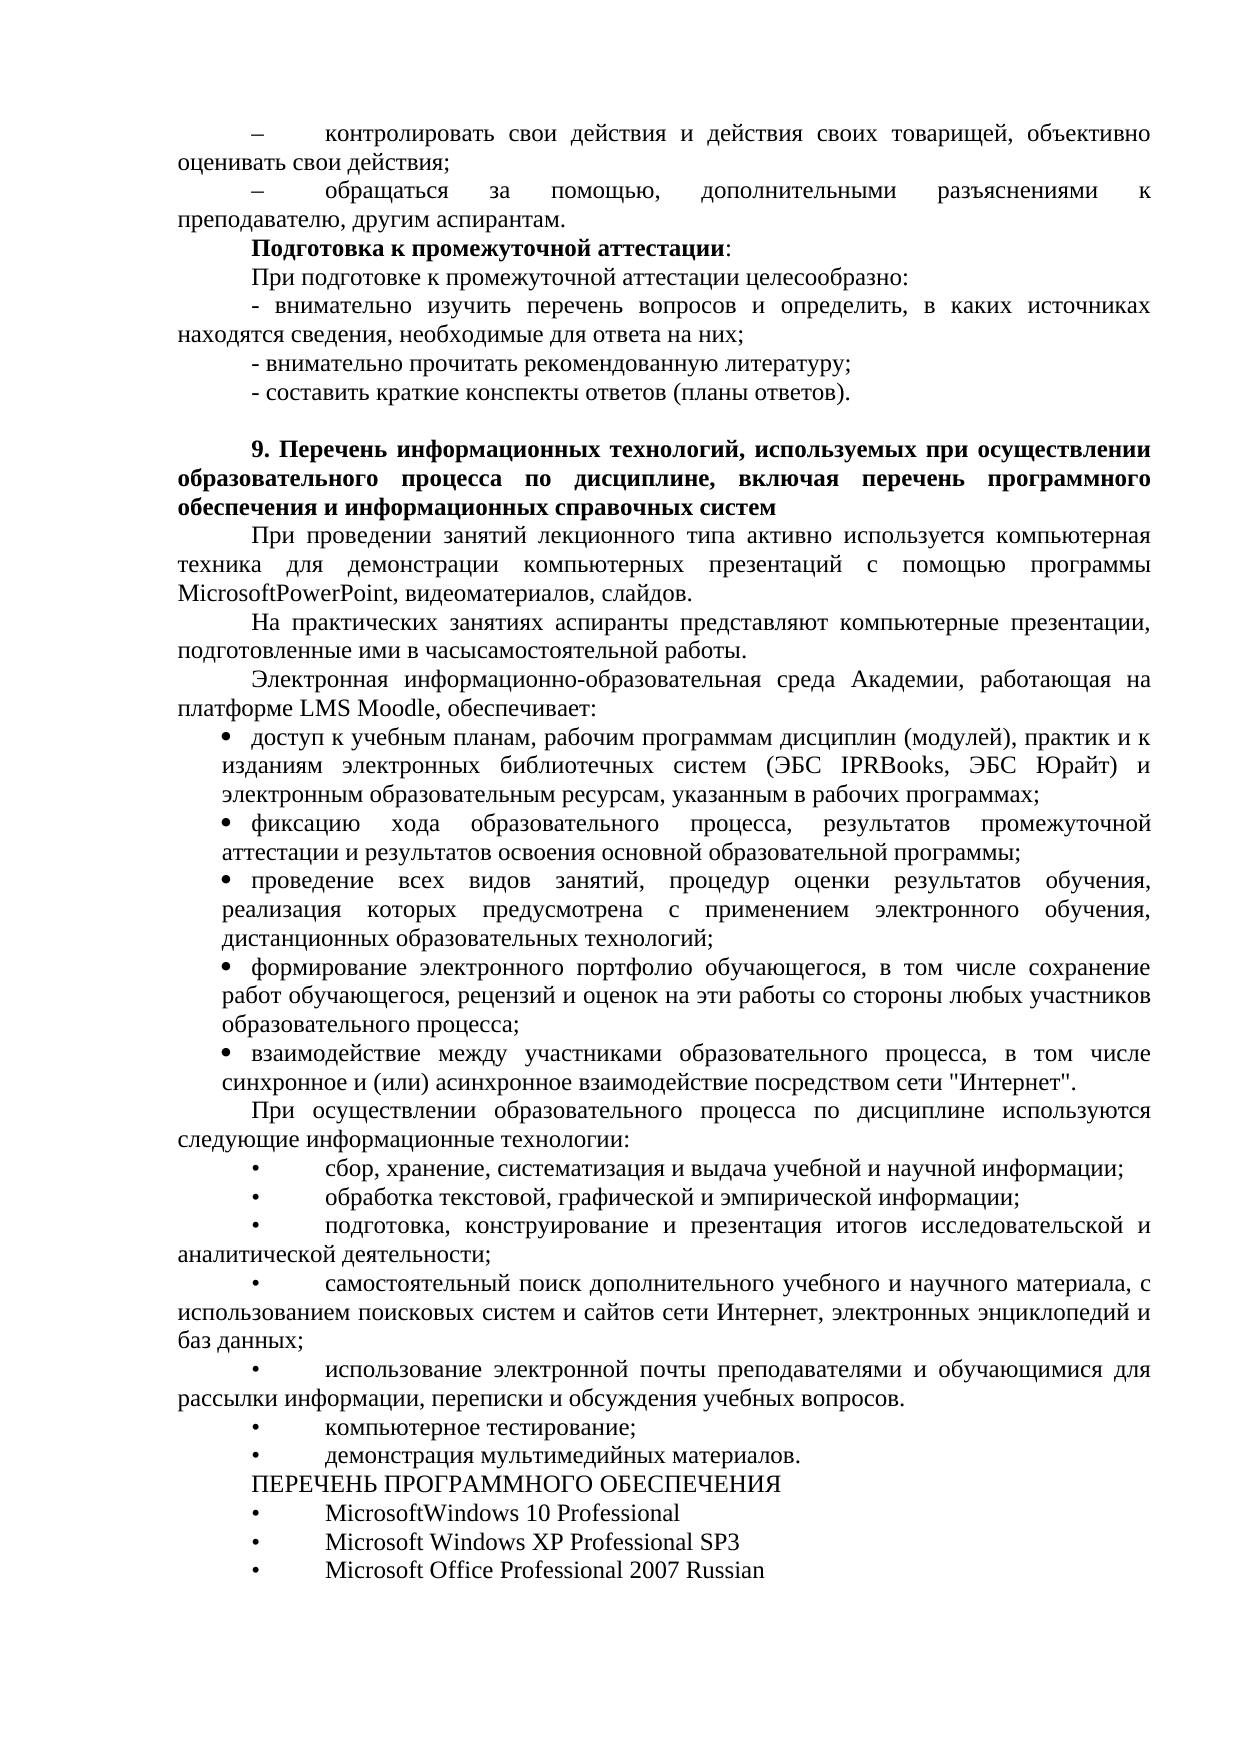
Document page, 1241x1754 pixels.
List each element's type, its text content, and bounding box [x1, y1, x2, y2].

text Электронная информационно-образовательная среда Академии, работающая на платформе LMS Moodle, обеспечивает: [177, 664, 1152, 722]
text При проведении занятий лекционного типа активно используется компьютерная техника для демонстрации компьютерных презентаций с помощью программы MicrosoftPowerPoint, видеоматериалов, слайдов. [177, 521, 1152, 607]
list фиксацию хода образовательного процесса, результатов промежуточной аттестации и результатов освоения основной образовательной программы; [222, 808, 1152, 866]
text • самостоятельный поиск дополнительного учебного и научного материала, с использованием поисковых систем и сайтов сети Интернет, электронных энциклопедий и баз данных; [177, 1268, 1152, 1354]
text • подготовка, конструирование и презентация итогов исследовательской и аналитической деятельности; [177, 1211, 1152, 1268]
list формирование электронного портфолио обучающегося, в том числе сохранение работ обучающегося, рецензий и оценок на эти работы со стороны любых участников образовательного процесса; [222, 952, 1152, 1038]
text • Microsoft Office Professional 2007 Russian [251, 1556, 1152, 1584]
text При осуществлении образовательного процесса по дисциплине используются следующие информационные технологии: [177, 1096, 1152, 1153]
text • обработка текстовой, графической и эмпирической информации; [177, 1182, 1152, 1211]
text - внимательно прочитать рекомендованную литературу; [177, 348, 1152, 377]
text Подготовка к промежуточной аттестации: [177, 233, 1152, 262]
list доступ к учебным планам, рабочим программам дисциплин (модулей), практик и к изданиям электронных библиотечных систем (ЭБС IPRBooks, ЭБС Юрайт) и электронным образовательным ресурсам, указанным в рабочих программах; [222, 722, 1152, 808]
text 9. Перечень информационных технологий, используемых при осуществлении образовательного процесса по дисциплине, включая перечень программного обеспечения и информационных справочных систем [177, 434, 1152, 521]
text - внимательно изучить перечень вопросов и определить, в каких источниках находятся сведения, необходимые для ответа на них; [177, 291, 1152, 348]
list взаимодействие между участниками образовательного процесса, в том числе синхронное и (или) асинхронное взаимодействие посредством сети "Интернет". [222, 1038, 1152, 1096]
text - составить краткие конспекты ответов (планы ответов). [177, 377, 1152, 406]
list контролировать свои действия и действия своих товарищей, объективно оценивать свои действия; [177, 118, 1152, 176]
text • сбор, хранение, систематизация и выдача учебной и научной информации; [177, 1153, 1152, 1182]
text • MicrosoftWindows 10 Professional [251, 1498, 1152, 1527]
text • компьютерное тестирование; [177, 1412, 1152, 1441]
text При подготовке к промежуточной аттестации целесообразно: [177, 262, 1152, 291]
text На практических занятиях аспиранты представляют компьютерные презентации, подготовленные ими в часысамостоятельной работы. [177, 607, 1152, 664]
text • Microsoft Windows XP Professional SP3 [251, 1527, 1152, 1556]
text • демонстрация мультимедийных материалов. [177, 1441, 1152, 1469]
text ПЕРЕЧЕНЬ ПРОГРАММНОГО ОБЕСПЕЧЕНИЯ [251, 1469, 1152, 1498]
list проведение всех видов занятий, процедур оценки результатов обучения, реализация которых предусмотрена с применением электронного обучения, дистанционных образовательных технологий; [222, 866, 1152, 952]
list обращаться за помощью, дополнительными разъяснениями к преподавателю, другим аспирантам. [177, 176, 1152, 233]
text • использование электронной почты преподавателями и обучающимися для рассылки информации, переписки и обсуждения учебных вопросов. [177, 1354, 1152, 1412]
